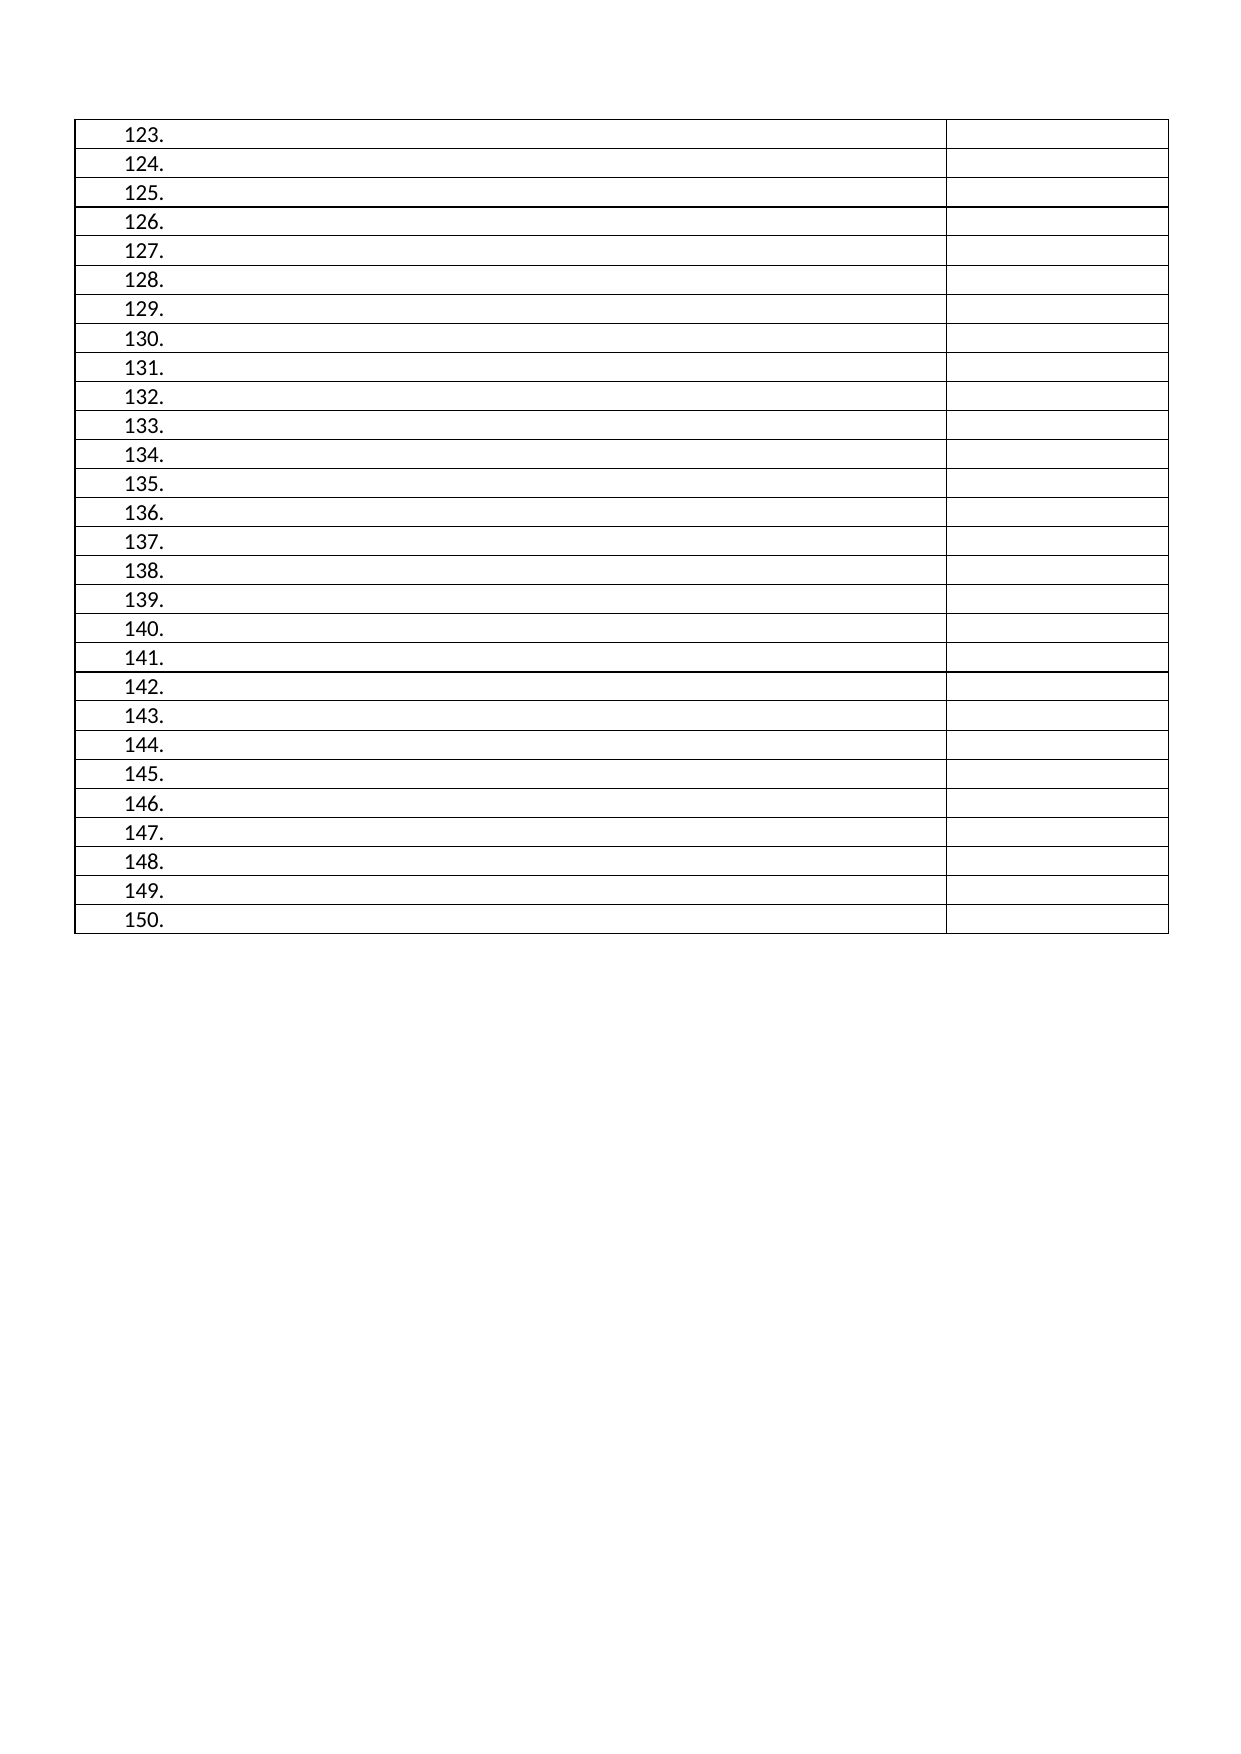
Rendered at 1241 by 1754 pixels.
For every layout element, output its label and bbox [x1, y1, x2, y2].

table_cell [947, 411, 1168, 439]
table_cell [947, 527, 1168, 555]
table_cell [76, 149, 946, 177]
table_cell [76, 324, 946, 352]
table_cell [76, 295, 946, 323]
table_cell [76, 847, 946, 875]
table_cell [947, 120, 1168, 148]
table_cell [947, 295, 1168, 323]
table_cell [947, 760, 1168, 788]
table_cell [76, 382, 946, 410]
table_cell [76, 469, 946, 497]
table_cell [76, 236, 946, 264]
table_cell [947, 469, 1168, 497]
table_cell [947, 208, 1168, 235]
table_cell [947, 614, 1168, 642]
table_cell [76, 818, 946, 846]
table_cell [947, 905, 1168, 933]
table_cell [76, 411, 946, 439]
table_cell [947, 876, 1168, 904]
table_cell [76, 266, 946, 293]
table_cell [76, 731, 946, 758]
table_cell [947, 178, 1168, 206]
table_cell [76, 905, 946, 933]
table_cell [947, 847, 1168, 875]
table_cell [947, 440, 1168, 468]
table_cell [947, 673, 1168, 700]
table_cell [76, 527, 946, 555]
table_cell [947, 643, 1168, 671]
table_cell [76, 120, 946, 148]
table_cell [76, 440, 946, 468]
table_cell [947, 818, 1168, 846]
table_cell [947, 324, 1168, 352]
table_cell [947, 236, 1168, 264]
table_cell [947, 353, 1168, 381]
table_cell [76, 614, 946, 642]
table_cell [76, 585, 946, 613]
table_cell [76, 498, 946, 526]
table_cell [76, 643, 946, 671]
table_cell [947, 731, 1168, 758]
table_cell [76, 208, 946, 235]
table_cell [947, 382, 1168, 410]
table_cell [76, 701, 946, 729]
table_cell [76, 760, 946, 788]
table_cell [76, 556, 946, 584]
table_cell [76, 353, 946, 381]
table_cell [76, 178, 946, 206]
table_cell [76, 876, 946, 904]
table_cell [947, 701, 1168, 729]
table_cell [947, 266, 1168, 293]
table_cell [947, 556, 1168, 584]
table_cell [947, 498, 1168, 526]
table_cell [947, 149, 1168, 177]
table_cell [947, 585, 1168, 613]
table_cell [76, 789, 946, 817]
table_cell [947, 789, 1168, 817]
table_cell [76, 673, 946, 700]
